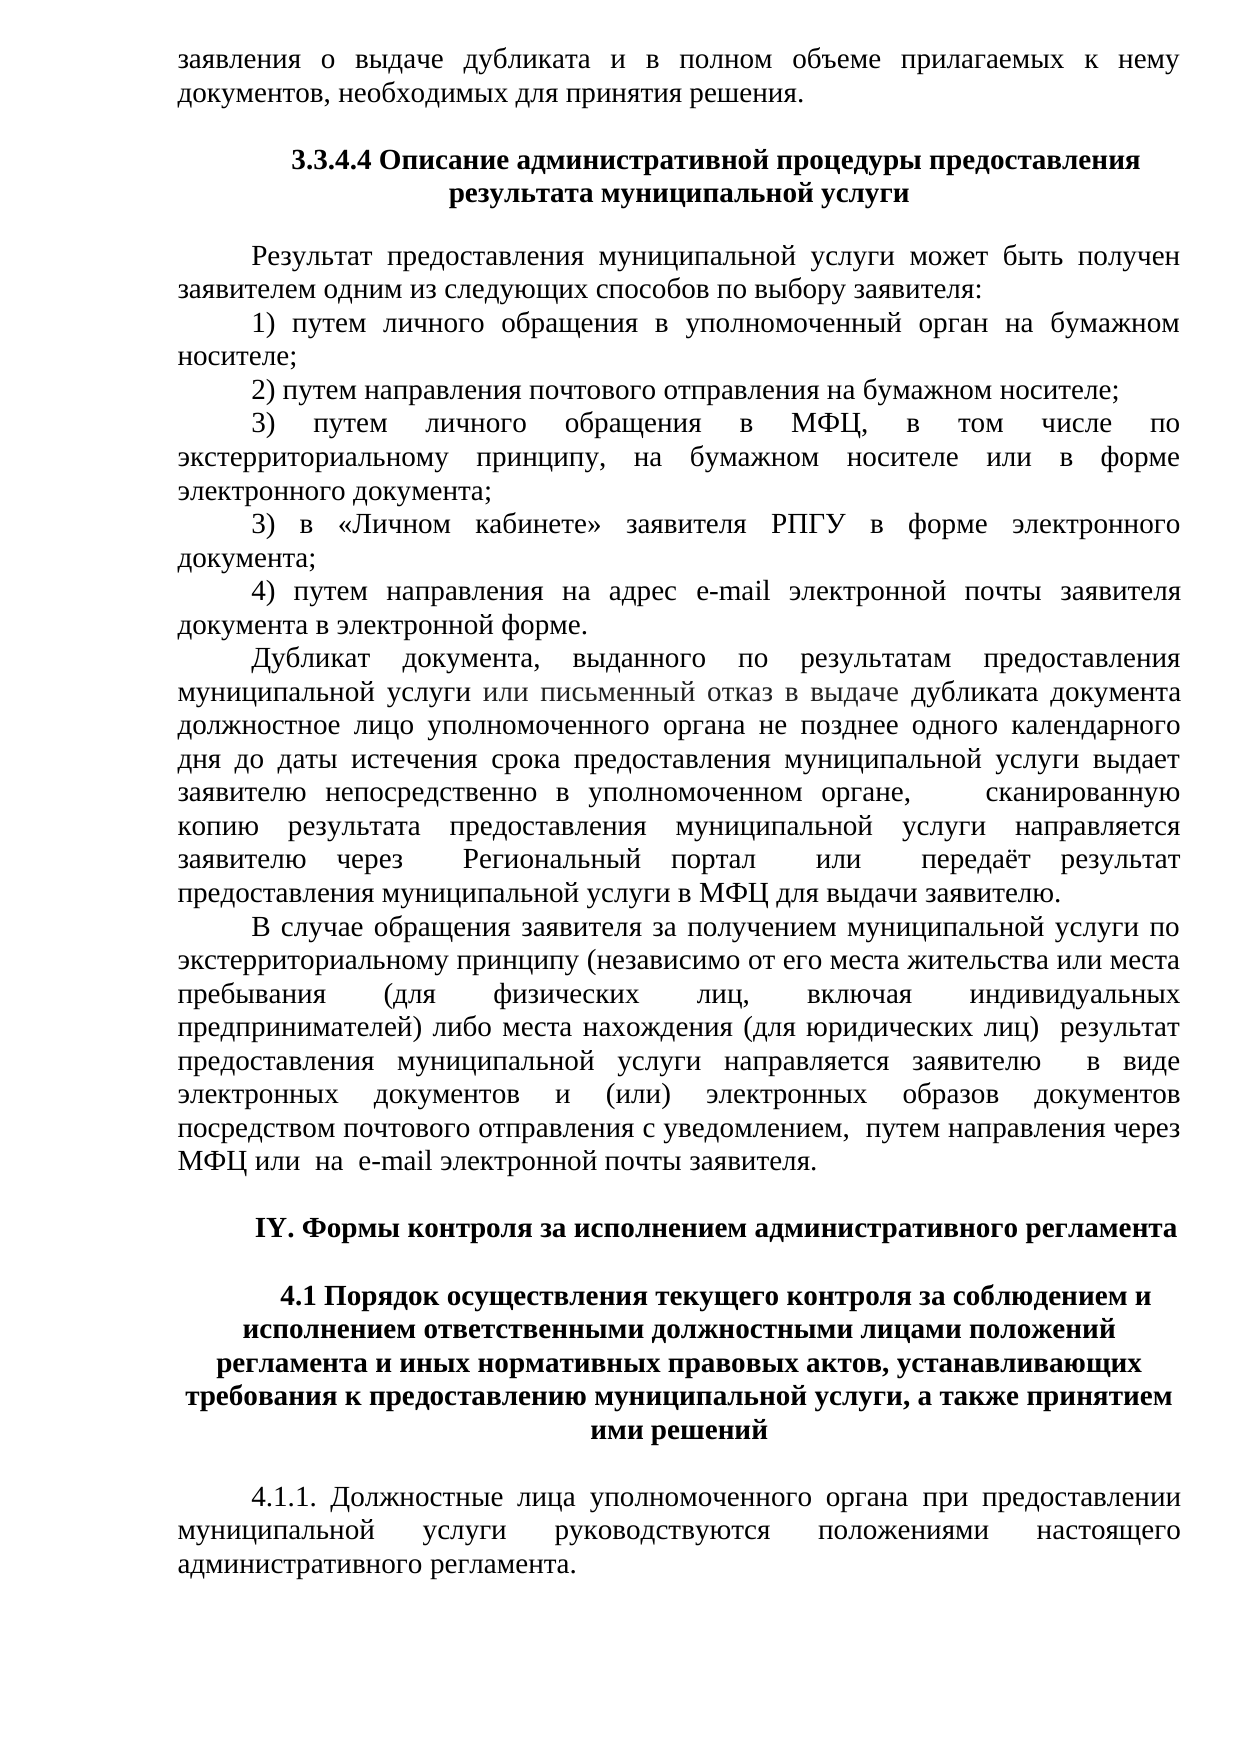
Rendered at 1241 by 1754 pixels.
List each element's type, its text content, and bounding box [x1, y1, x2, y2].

text 2) путем направления почтового отправления на бумажном носителе; [177, 372, 1181, 406]
text В случае обращения заявителя за получением муниципальной услуги по экстерриториальному принципу (независимо от его места жительства или места пребывания (для физических лиц, включая индивидуальных предпринимателей) либо места нахождения (для юридических лиц) результат предоставления муниципальной услуги направляется заявителю в виде электронных документов и (или) электронных образов документов посредством почтового отправления с уведомлением, путем направления через МФЦ или на e-mail электронной почты заявителя. [177, 909, 1181, 1177]
text 1) путем личного обращения в уполномоченный орган на бумажном носителе; [177, 305, 1181, 372]
text 4) путем направления на адрес e-mail электронной почты заявителя документа в электронной форме. [177, 573, 1181, 640]
text 3.3.4.4 Описание административной процедуры предоставления результата муниципальной услуги [177, 142, 1181, 209]
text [177, 41, 1181, 108]
text IY. Формы контроля за исполнением административного регламента [177, 1211, 1181, 1244]
text Дубликат документа, выданного по результатам предоставления муниципальной услуги или письменный отказ в выдаче дубликата документа должностное лицо уполномоченного органа не позднее одного календарного дня до даты истечения срока предоставления муниципальной услуги выдает заявителю непосредственно в уполномоченном органе, сканированную копию результата предоставления муниципальной услуги направляется заявителю через Региональный портал или передаёт результат предоставления муниципальной услуги в МФЦ для выдачи заявителю. [177, 640, 1181, 909]
text 4.1.1. Должностные лица уполномоченного органа при предоставлении муниципальной услуги руководствуются положениями настоящего административного регламента. [177, 1479, 1181, 1579]
text 3) в «Личном кабинете» заявителя РПГУ в форме электронного документа; [177, 506, 1181, 573]
text Результат предоставления муниципальной услуги может быть получен заявителем одним из следующих способов по выбору заявителя: [177, 238, 1181, 305]
text 4.1 Порядок осуществления текущего контроля за соблюдением и исполнением ответственными должностными лицами положений регламента и иных нормативных правовых актов, устанавливающих требования к предоставлению муниципальной услуги, а также принятием ими решений [177, 1278, 1181, 1445]
text 3) путем личного обращения в МФЦ, в том числе по экстерриториальному принципу, на бумажном носителе или в форме электронного документа; [177, 406, 1181, 506]
